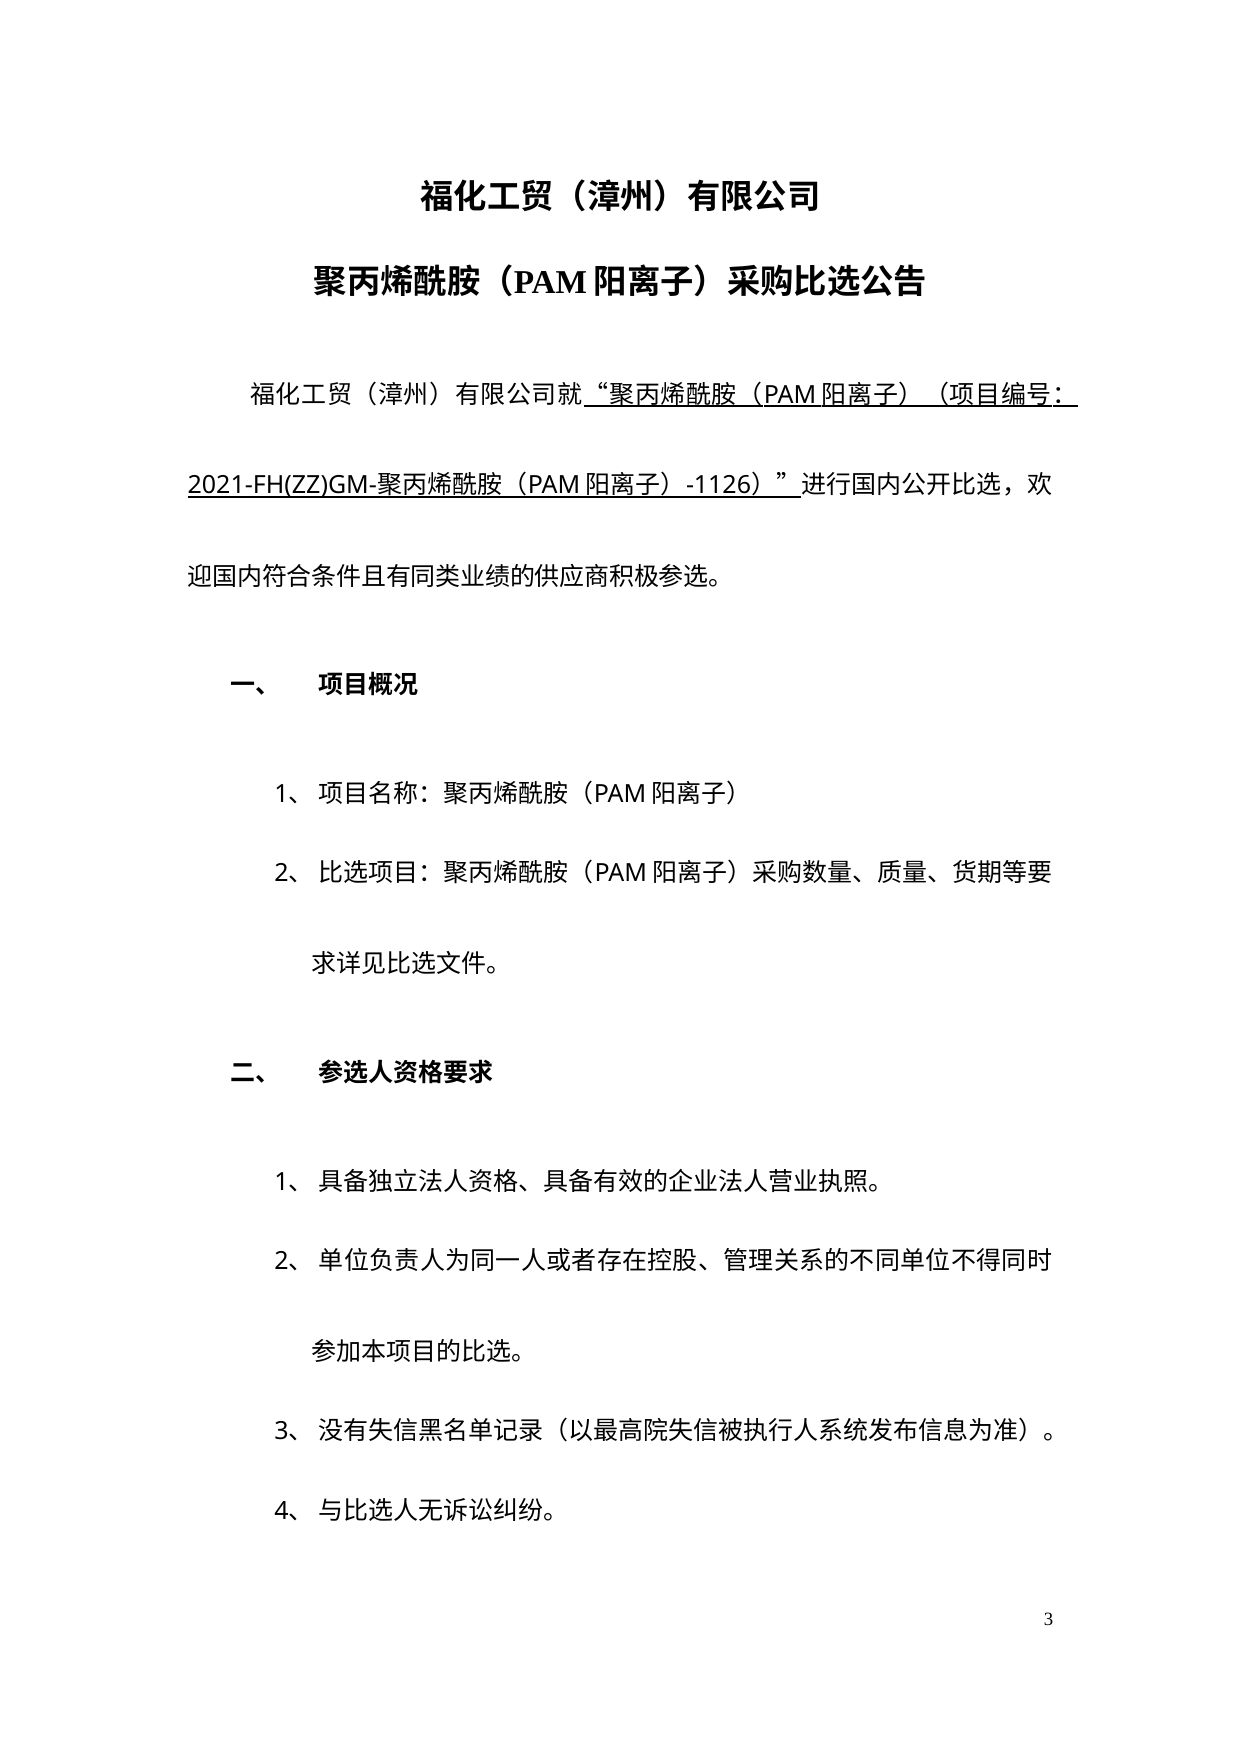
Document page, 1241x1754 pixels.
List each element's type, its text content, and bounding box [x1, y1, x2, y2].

list 项目概况 [230, 650, 1053, 715]
list 与比选人无诉讼纠纷。 [274, 1476, 1053, 1541]
text 聚丙烯酰胺（PAM阳离子）采购比选公告 [187, 246, 1053, 311]
list 项目名称：聚丙烯酰胺（PAM阳离子） [274, 759, 1053, 824]
list 比选项目：聚丙烯酰胺（PAM阳离子）采购数量、质量、货期等要求详见比选文件。 [274, 838, 1053, 994]
text 福化工贸（漳州）有限公司 [187, 162, 1053, 227]
list 单位负责人为同一人或者存在控股、管理关系的不同单位不得同时参加本项目的比选。 [274, 1226, 1053, 1382]
list 具备独立法人资格、具备有效的企业法人营业执照。 [274, 1147, 1053, 1212]
list 没有失信黑名单记录（以最高院失信被执行人系统发布信息为准）。 [274, 1396, 1053, 1461]
list 参选人资格要求 [230, 1038, 1053, 1103]
text 福化工贸（漳州）有限公司就“聚丙烯酰胺（PAM阳离子）（项目编号：2021-FH(ZZ)GM-聚丙烯酰胺（PAM阳离子）-1126）”进行国内公开比选，欢迎国内符合条件且有同类业绩的供应商积极参选。 [187, 360, 1053, 607]
